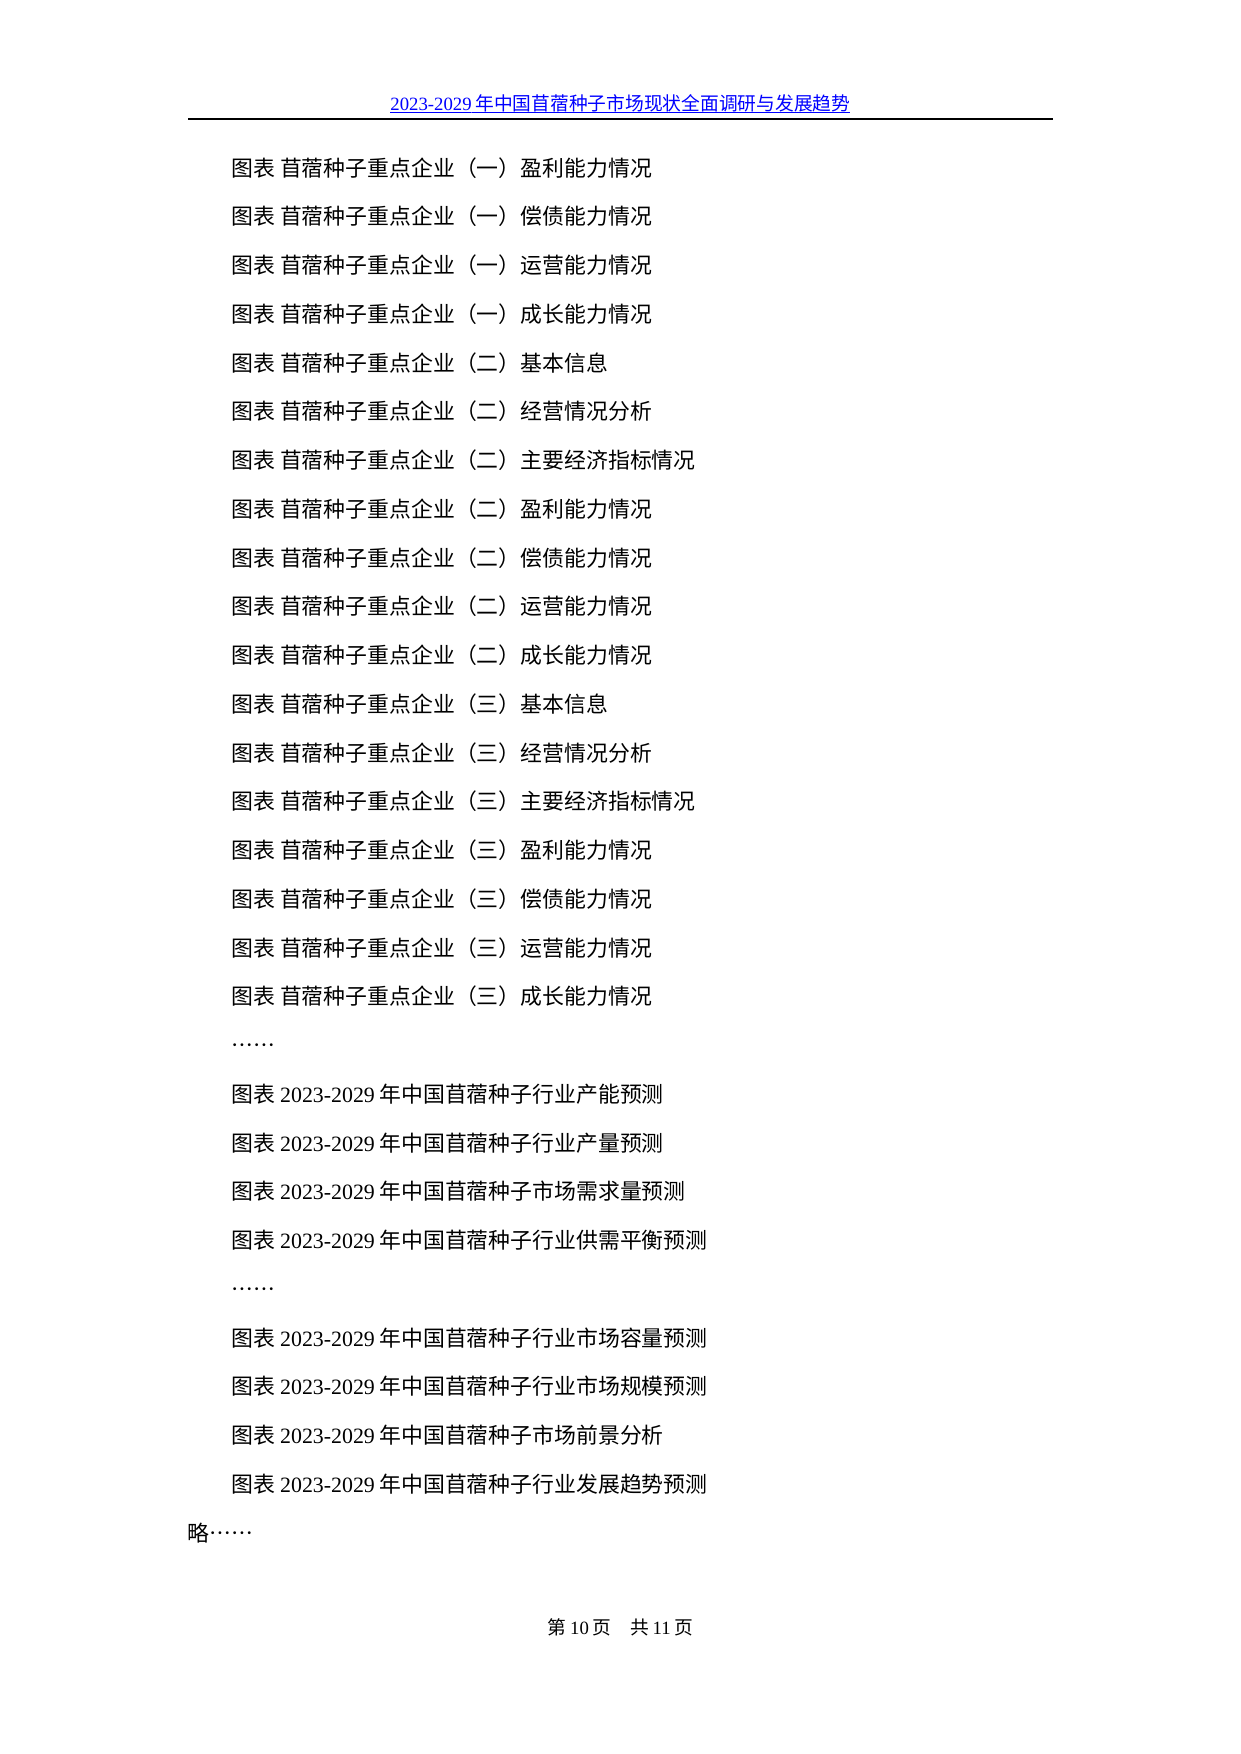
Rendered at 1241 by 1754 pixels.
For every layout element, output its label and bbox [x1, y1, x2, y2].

text [187, 150, 1053, 1548]
